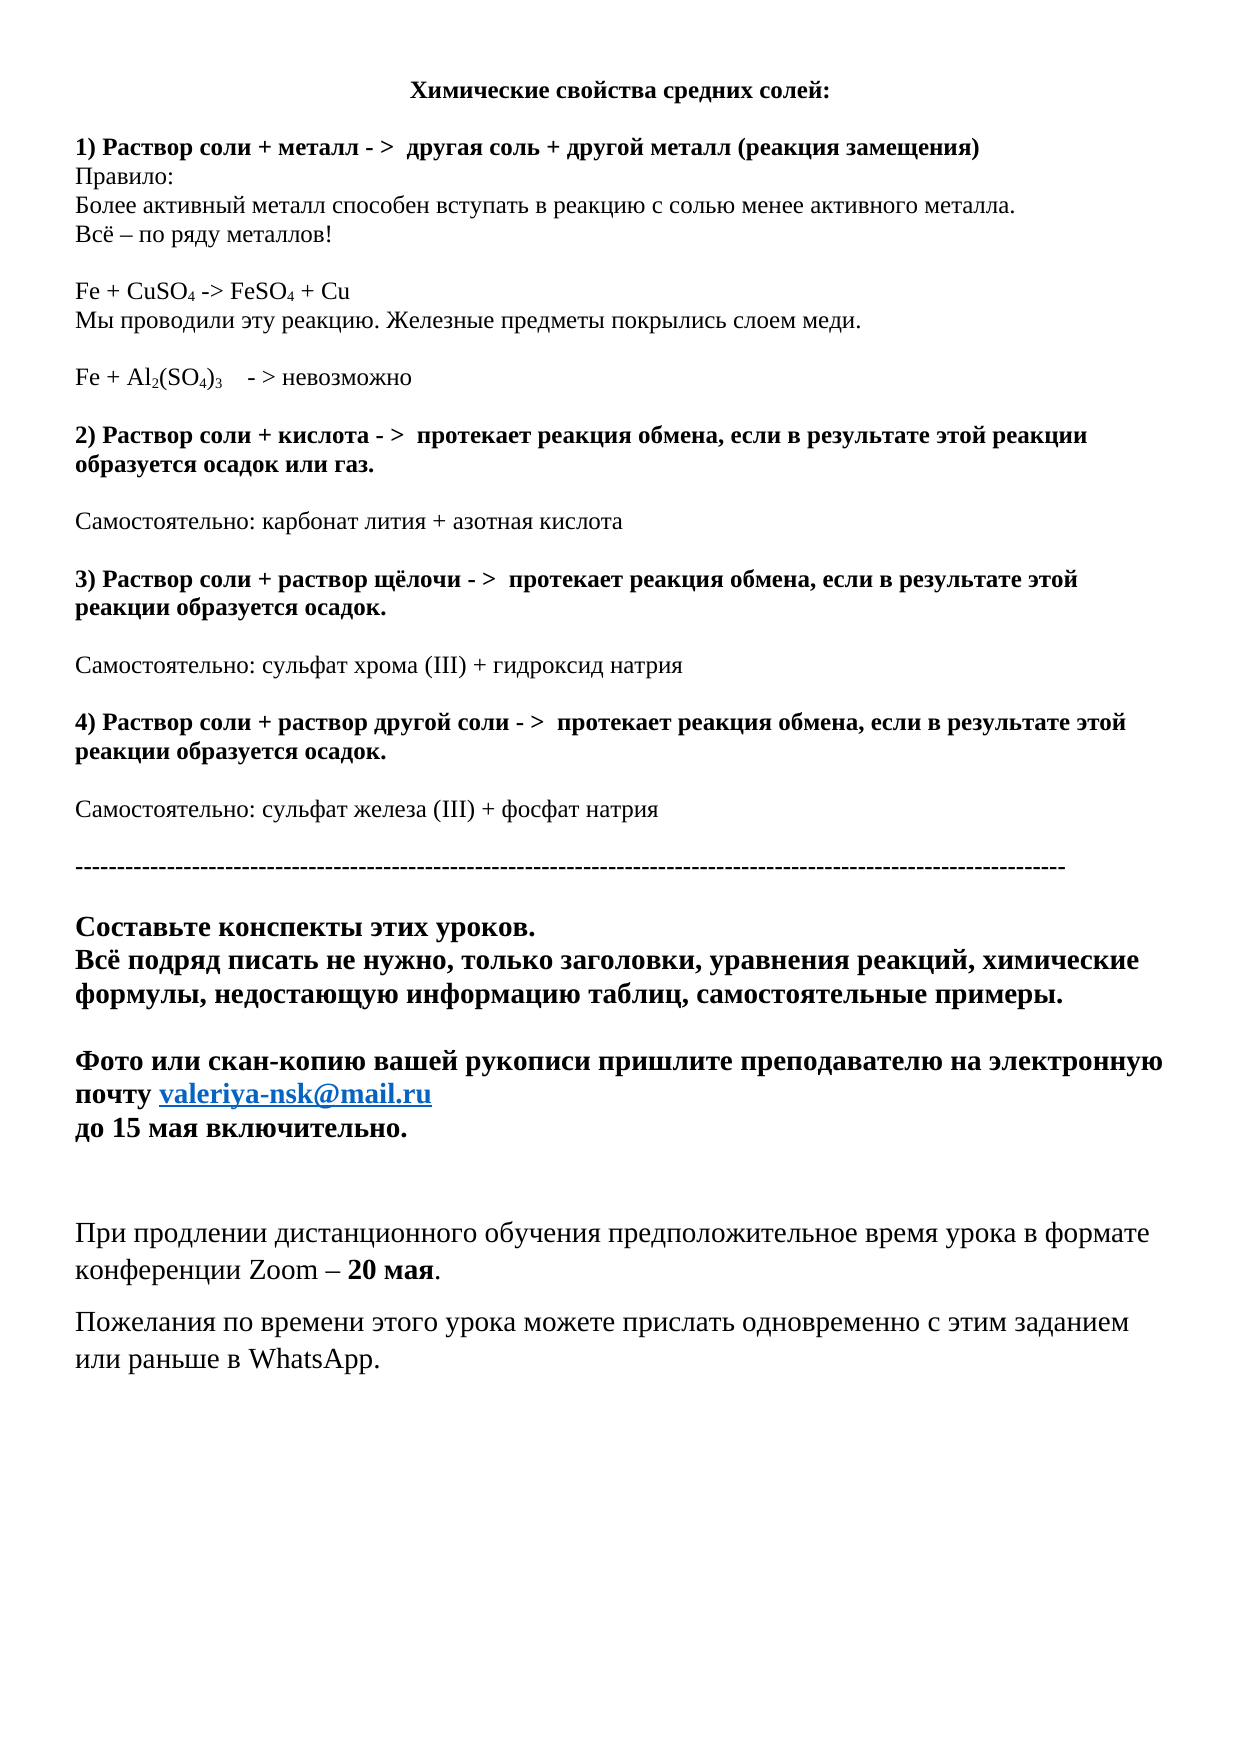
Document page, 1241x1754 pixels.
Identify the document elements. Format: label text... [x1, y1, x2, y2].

text Пожелания по времени этого урока можете прислать одновременно с этим заданием или раньше в WhatsApp. [75, 1304, 1165, 1374]
text Самостоятельно: карбонат лития + азотная кислота [75, 506, 1165, 535]
text Всё – по ряду металлов! [75, 219, 1165, 247]
text ----------------------------------------------------------------------------------------------------------------------- [75, 851, 1165, 880]
text Самостоятельно: сульфат железа (III) + фосфат натрия [75, 794, 1165, 822]
text 4) Раствор соли + раствор другой соли - > протекает реакция обмена, если в результате этой реакции образуется осадок. [75, 707, 1165, 765]
text Химические свойства средних солей: [75, 75, 1165, 104]
text Fe + CuSO4 -> FeSO4 + Cu [75, 276, 1165, 305]
text Fe + Al2(SO4)3 - > невозможно [75, 362, 1165, 391]
text Фото или скан-копию вашей рукописи пришлите преподавателю на электронную почту valeriya-nsk@mail.ru [75, 1043, 1165, 1110]
text Мы проводили эту реакцию. Железные предметы покрылись слоем меди. [75, 305, 1165, 334]
text Правило: [75, 161, 1165, 190]
text 3) Раствор соли + раствор щёлочи - > протекает реакция обмена, если в результате этой реакции образуется осадок. [75, 564, 1165, 621]
text Всё подряд писать не нужно, только заголовки, уравнения реакций, химические формулы, недостающую информацию таблиц, самостоятельные примеры. [75, 942, 1165, 1009]
text 1) Раствор соли + металл - > другая соль + другой металл (реакция замещения) [75, 132, 1165, 161]
text Самостоятельно: сульфат хрома (III) + гидроксид натрия [75, 650, 1165, 679]
text Более активный металл способен вступать в реакцию с солью менее активного металла. [75, 190, 1165, 219]
text 2) Раствор соли + кислота - > протекает реакция обмена, если в результате этой реакции образуется осадок или газ. [75, 420, 1165, 477]
text Составьте конспекты этих уроков. [75, 909, 1165, 942]
text до 15 мая включительно. [75, 1110, 1165, 1143]
text При продлении дистанционного обучения предположительное время урока в формате конференции Zoom – 20 мая. [75, 1216, 1165, 1285]
